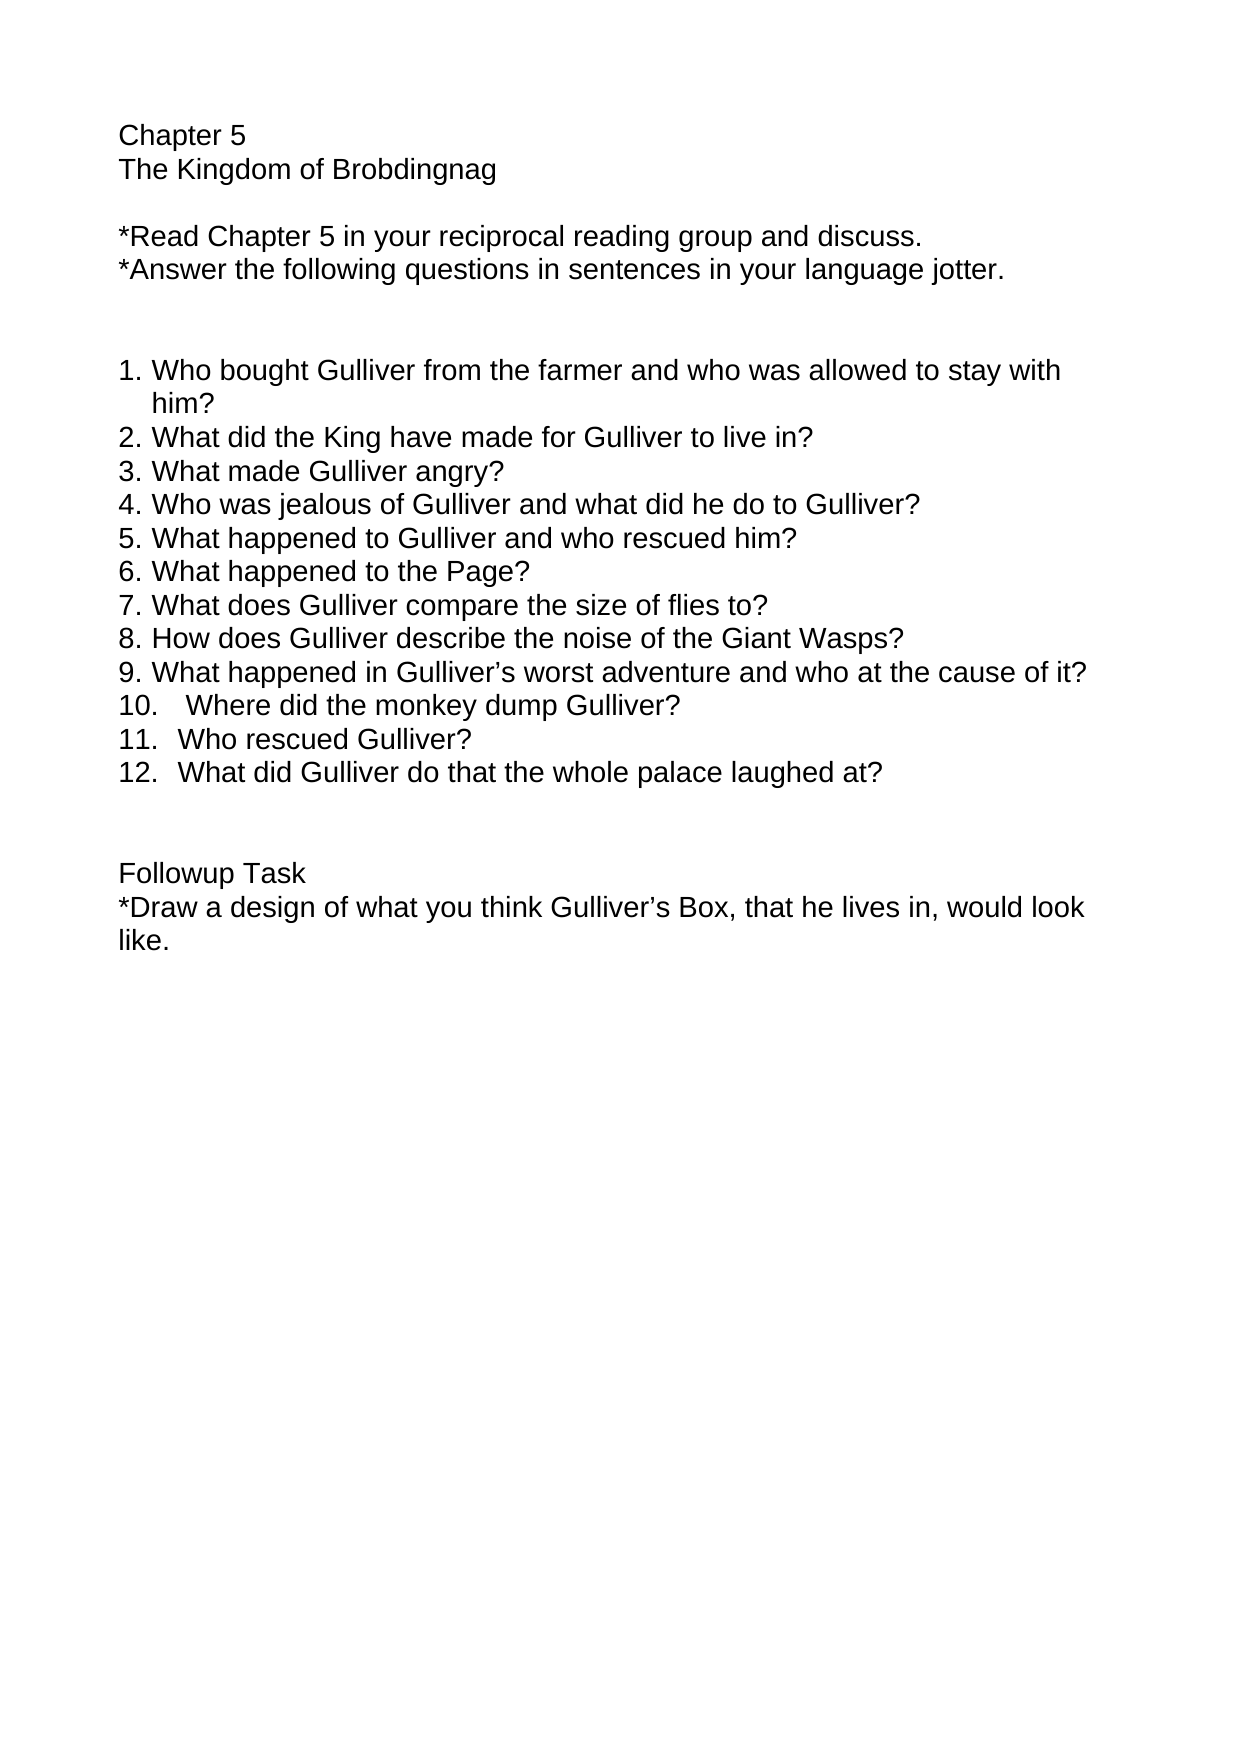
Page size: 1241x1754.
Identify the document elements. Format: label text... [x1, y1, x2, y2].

list What made Gulliver angry? [118, 453, 1122, 487]
text Followup Task [118, 856, 1122, 889]
list Who bought Gulliver from the farmer and who was allowed to stay with him? [118, 353, 1122, 420]
list Who was jealous of Gulliver and what did he do to Gulliver? [118, 487, 1122, 521]
list What happened to Gulliver and who rescued him? [118, 521, 1122, 554]
list What did the King have made for Gulliver to live in? [118, 420, 1122, 453]
list Who rescued Gulliver? [118, 722, 1122, 755]
text The Kingdom of Brobdingnag [118, 152, 1122, 185]
text *Answer the following questions in sentences in your language jotter. [118, 252, 1122, 286]
text *Draw a design of what you think Gulliver’s Box, that he lives in, would look like. [118, 889, 1122, 957]
text *Read Chapter 5 in your reciprocal reading group and discuss. [118, 219, 1122, 252]
list What did Gulliver do that the whole palace laughed at? [118, 755, 1122, 789]
list Where did the monkey dump Gulliver? [118, 688, 1122, 722]
list What does Gulliver compare the size of flies to? [118, 588, 1122, 621]
text Chapter 5 [118, 118, 1122, 152]
list What happened to the Page? [118, 554, 1122, 588]
list What happened in Gulliver’s worst adventure and who at the cause of it? [118, 655, 1122, 688]
list How does Gulliver describe the noise of the Giant Wasps? [118, 621, 1122, 655]
